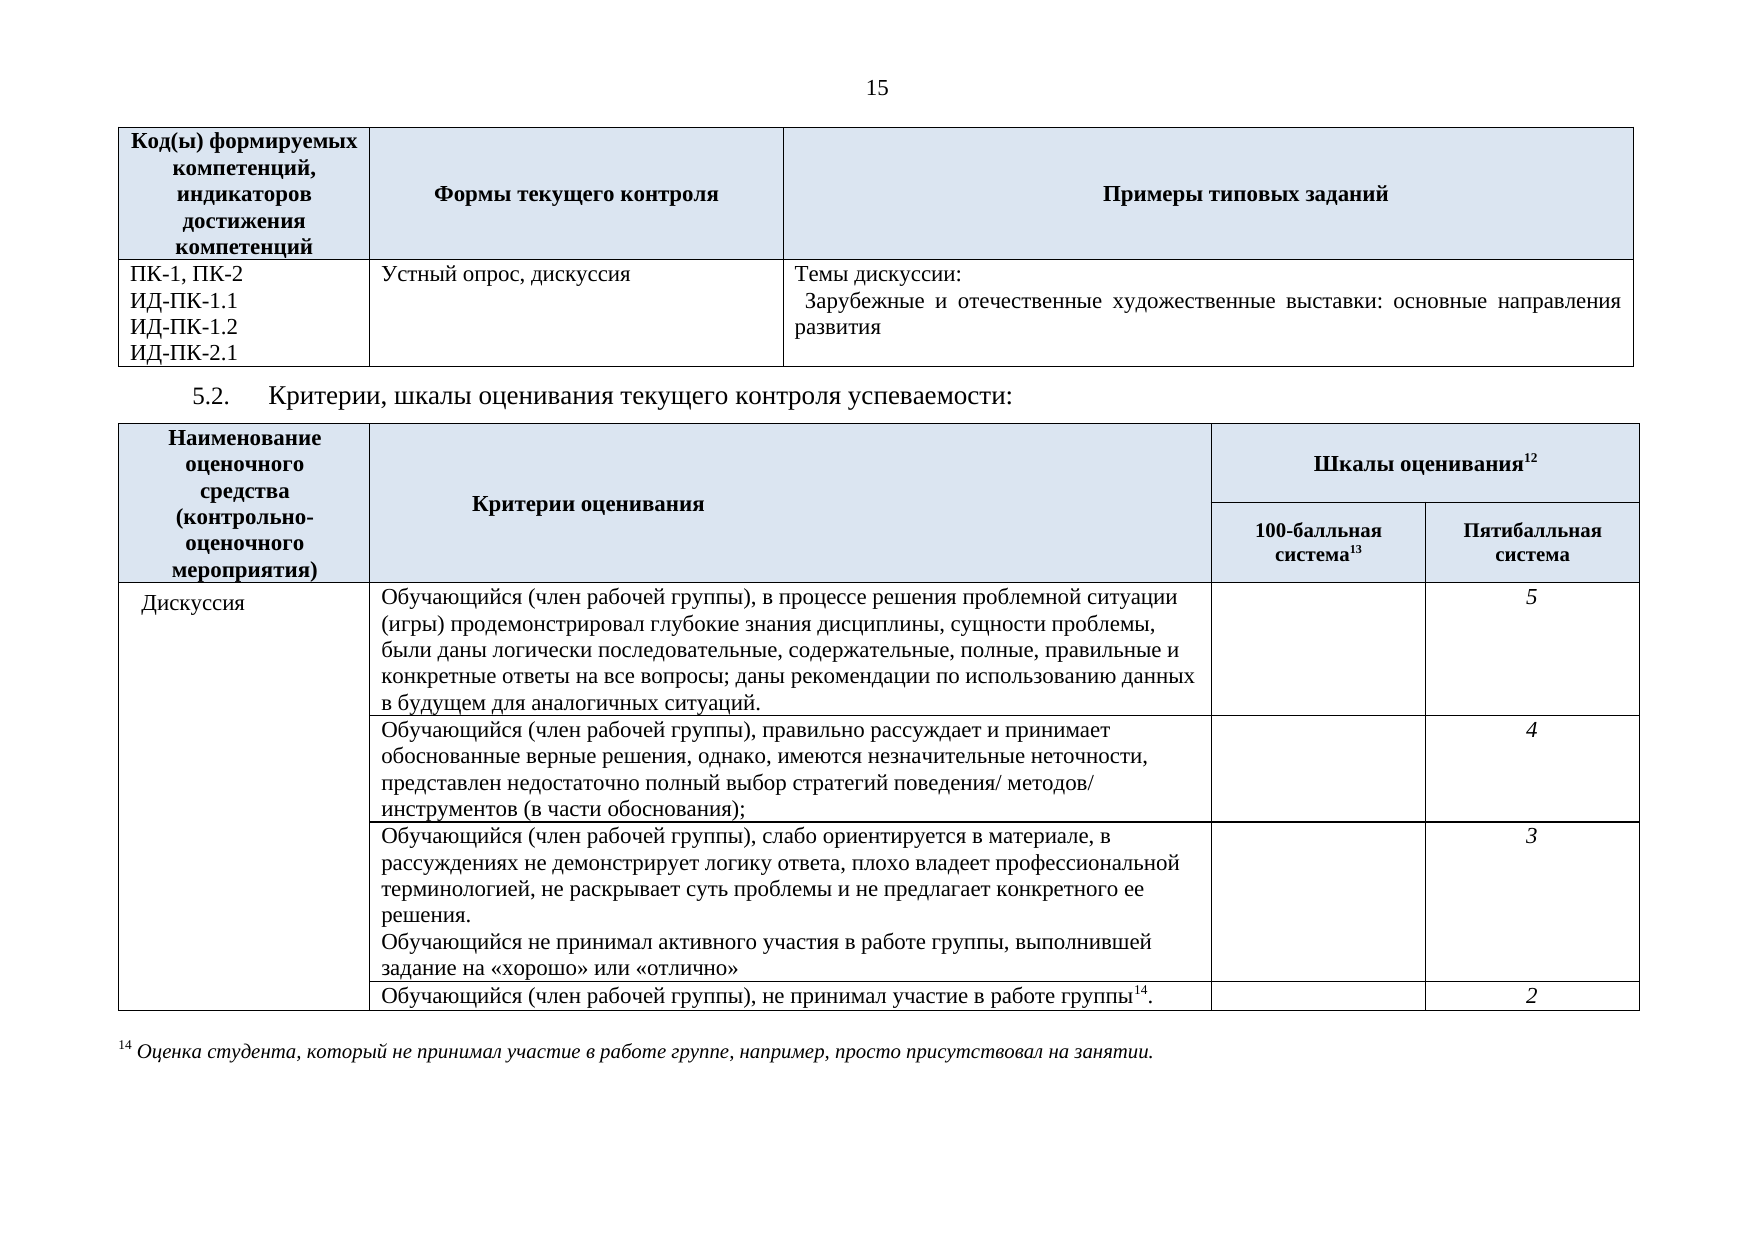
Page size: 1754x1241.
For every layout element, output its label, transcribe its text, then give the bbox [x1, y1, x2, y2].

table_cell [119, 260, 369, 366]
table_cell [370, 982, 1211, 1010]
table_cell Обучающийся (член рабочей группы), слабо ориентируется в материале, в рассуждениях не демонстрирует логику ответа, плохо владеет профессиональной терминологией, не раскрывает суть проблемы и не предлагает конкретного ее решения. Обучающийся не принимал активного участия в работе группы, выполнившей задание на «хорошо» или «отлично» [370, 823, 1211, 981]
table_cell Пятибалльная система [1426, 503, 1639, 582]
table_cell Обучающийся (член рабочей группы), в процессе решения проблемной ситуации (игры) продемонстрировал глубокие знания дисциплины, сущности проблемы, были даны логически последовательные, содержательные, полные, правильные и конкретные ответы на все вопросы; даны рекомендации по использованию данных в будущем для аналогичных ситуаций. [370, 583, 1211, 715]
table_cell [1212, 716, 1425, 821]
table_header Критерии оценивания [370, 424, 1211, 582]
table_header Наименование оценочного средства (контрольно-оценочного мероприятия) [119, 424, 369, 582]
table_cell Обучающийся (член рабочей группы), правильно рассуждает и принимает обоснованные верные решения, однако, имеются незначительные неточности, представлен недостаточно полный выбор стратегий поведения/ методов/ инструментов (в части обоснования); [370, 716, 1211, 821]
table_cell 2 [1426, 982, 1639, 1010]
table_cell 3 [1426, 823, 1639, 981]
table_cell Устный опрос, дискуссия [370, 260, 783, 366]
table_cell 100-балльная система [1212, 503, 1425, 582]
table_cell [1212, 583, 1425, 715]
table_header Формы текущего контроля [370, 128, 783, 259]
table_cell [1212, 823, 1425, 981]
table_cell 4 [1426, 716, 1639, 821]
table_header Примеры типовых заданий [784, 128, 1633, 259]
table_cell Темы дискуссии: Зарубежные и отечественные художественные выставки: основные направления развития [784, 260, 1633, 366]
table_cell Дискуссия [119, 583, 369, 1010]
table_header Код(ы) формируемых компетенций, индикаторов достижения компетенций [119, 128, 369, 259]
table_header Шкалы оценивания [1212, 424, 1639, 502]
subtitle Критерии, шкалы оценивания текущего контроля успеваемости: [192, 379, 1636, 411]
table_cell [1212, 982, 1425, 1010]
table_cell 5 [1426, 583, 1639, 715]
